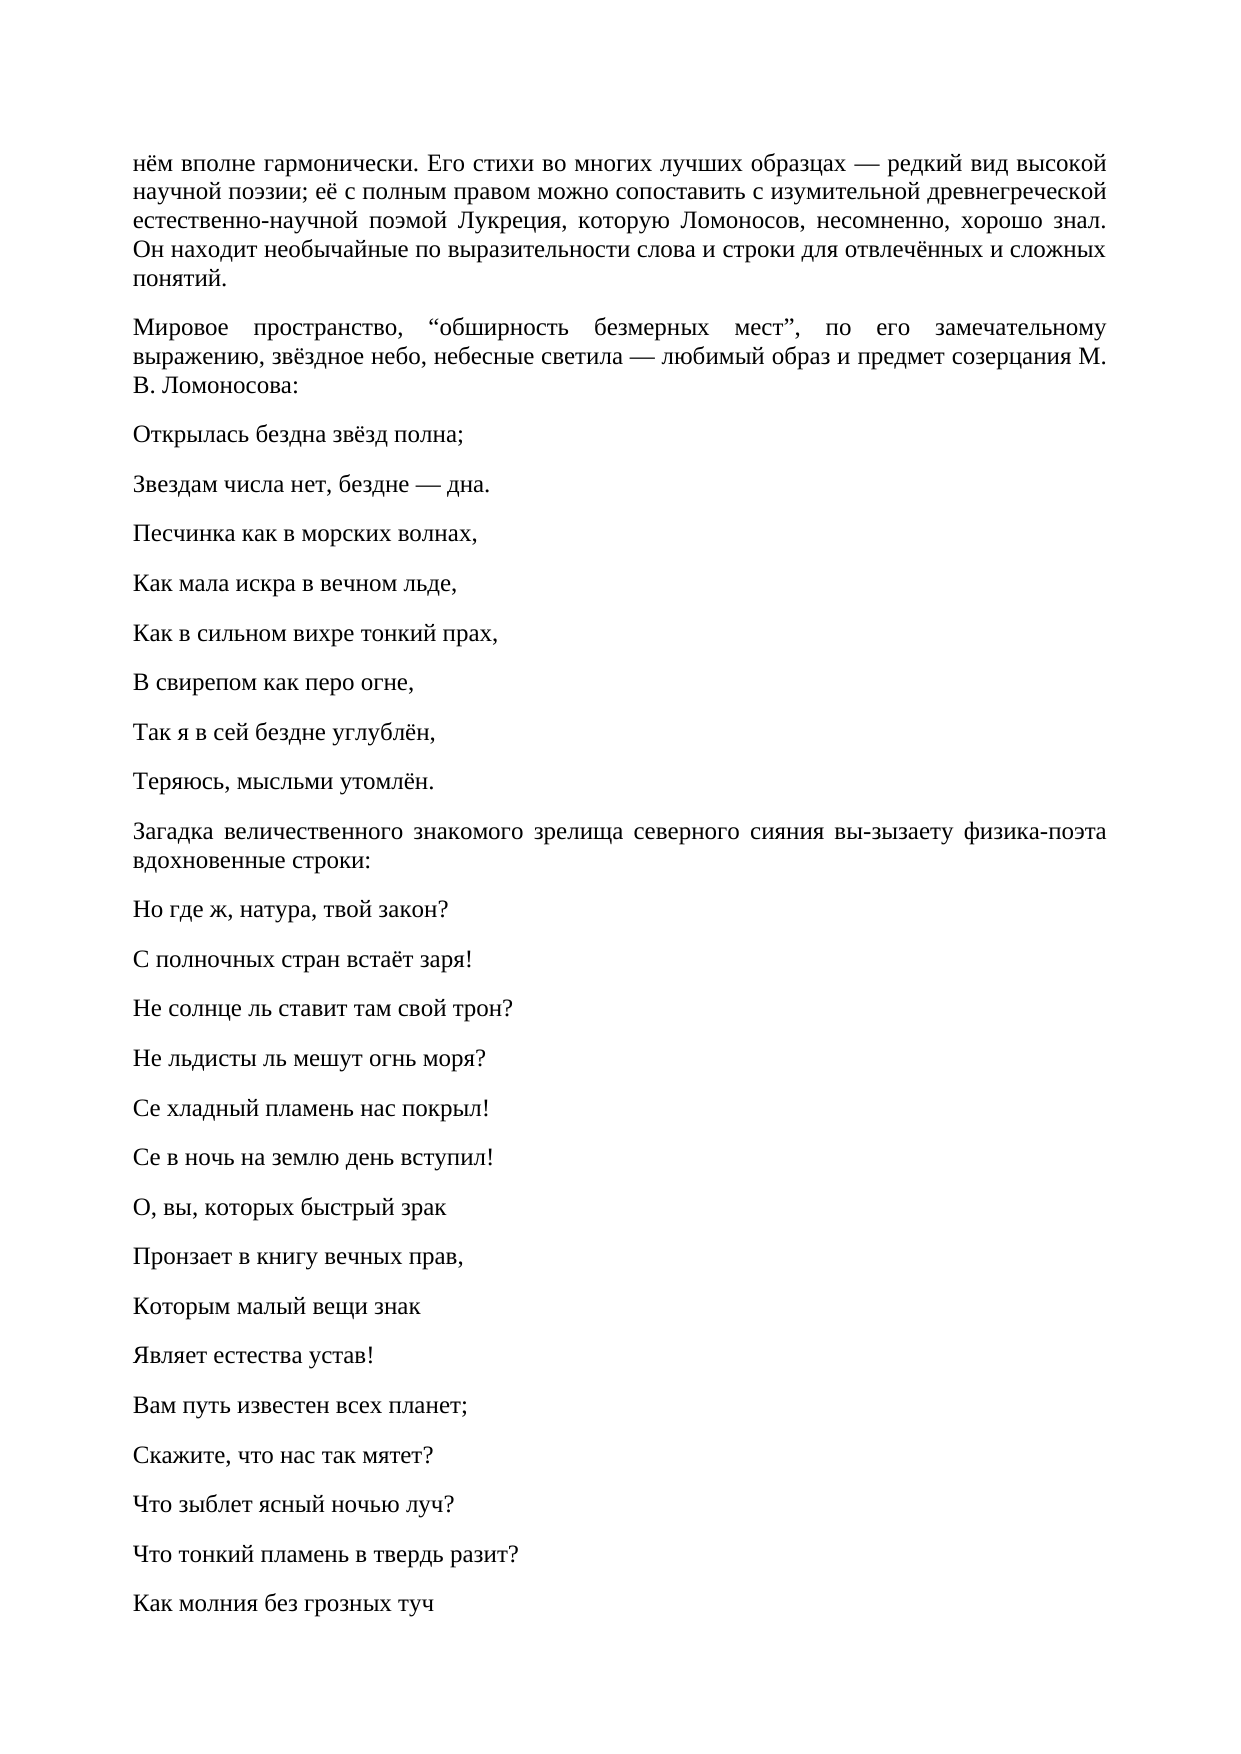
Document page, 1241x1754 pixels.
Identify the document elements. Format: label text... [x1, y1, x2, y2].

text В свирепом как перо огне, [133, 667, 1108, 696]
text С полночных стран встаёт заря! [133, 944, 1108, 973]
text Теряюсь, мысльми утомлён. [133, 766, 1108, 795]
text Что зыблет ясный ночью луч? [133, 1489, 1108, 1518]
text Что тонкий пламень в твердь разит? [133, 1539, 1108, 1568]
text Как мала искра в вечном льде, [133, 568, 1108, 597]
text Мировое пространство, “обширность безмерных мест”, по его замечательному выражению, звёздное небо, небесные светила — любимый образ и предмет созерцания М. В. Ломоносова: [133, 312, 1108, 398]
text Но где ж, натура, твой закон? [133, 894, 1108, 923]
text Не солнце ль ставит там свой трон? [133, 993, 1108, 1022]
text Звездам числа нет, бездне — дна. [133, 469, 1108, 498]
text Открылась бездна звёзд полна; [133, 419, 1108, 448]
text Как в сильном вихре тонкий прах, [133, 618, 1108, 646]
text Песчинка как в морских волнах, [133, 518, 1108, 547]
text О, вы, которых быстрый зрак [133, 1192, 1108, 1221]
text Которым малый вещи знак [133, 1291, 1108, 1320]
text Так я в сей бездне углублён, [133, 717, 1108, 746]
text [133, 148, 1108, 291]
text Се хладный пламень нас покрыл! [133, 1093, 1108, 1121]
text Не льдисты ль мешут огнь моря? [133, 1043, 1108, 1072]
text Вам путь известен всех планет; [133, 1390, 1108, 1419]
text Скажите, что нас так мятет? [133, 1440, 1108, 1468]
text Загадка величественного знакомого зрелища северного сияния вы-зызаету физика-поэта вдохновенные строки: [133, 816, 1108, 873]
text Являет естества устав! [133, 1341, 1108, 1369]
text Пронзает в книгу вечных прав, [133, 1241, 1108, 1270]
text Се в ночь на землю день вступил! [133, 1142, 1108, 1171]
text Как молния без грозных туч [133, 1588, 1108, 1617]
